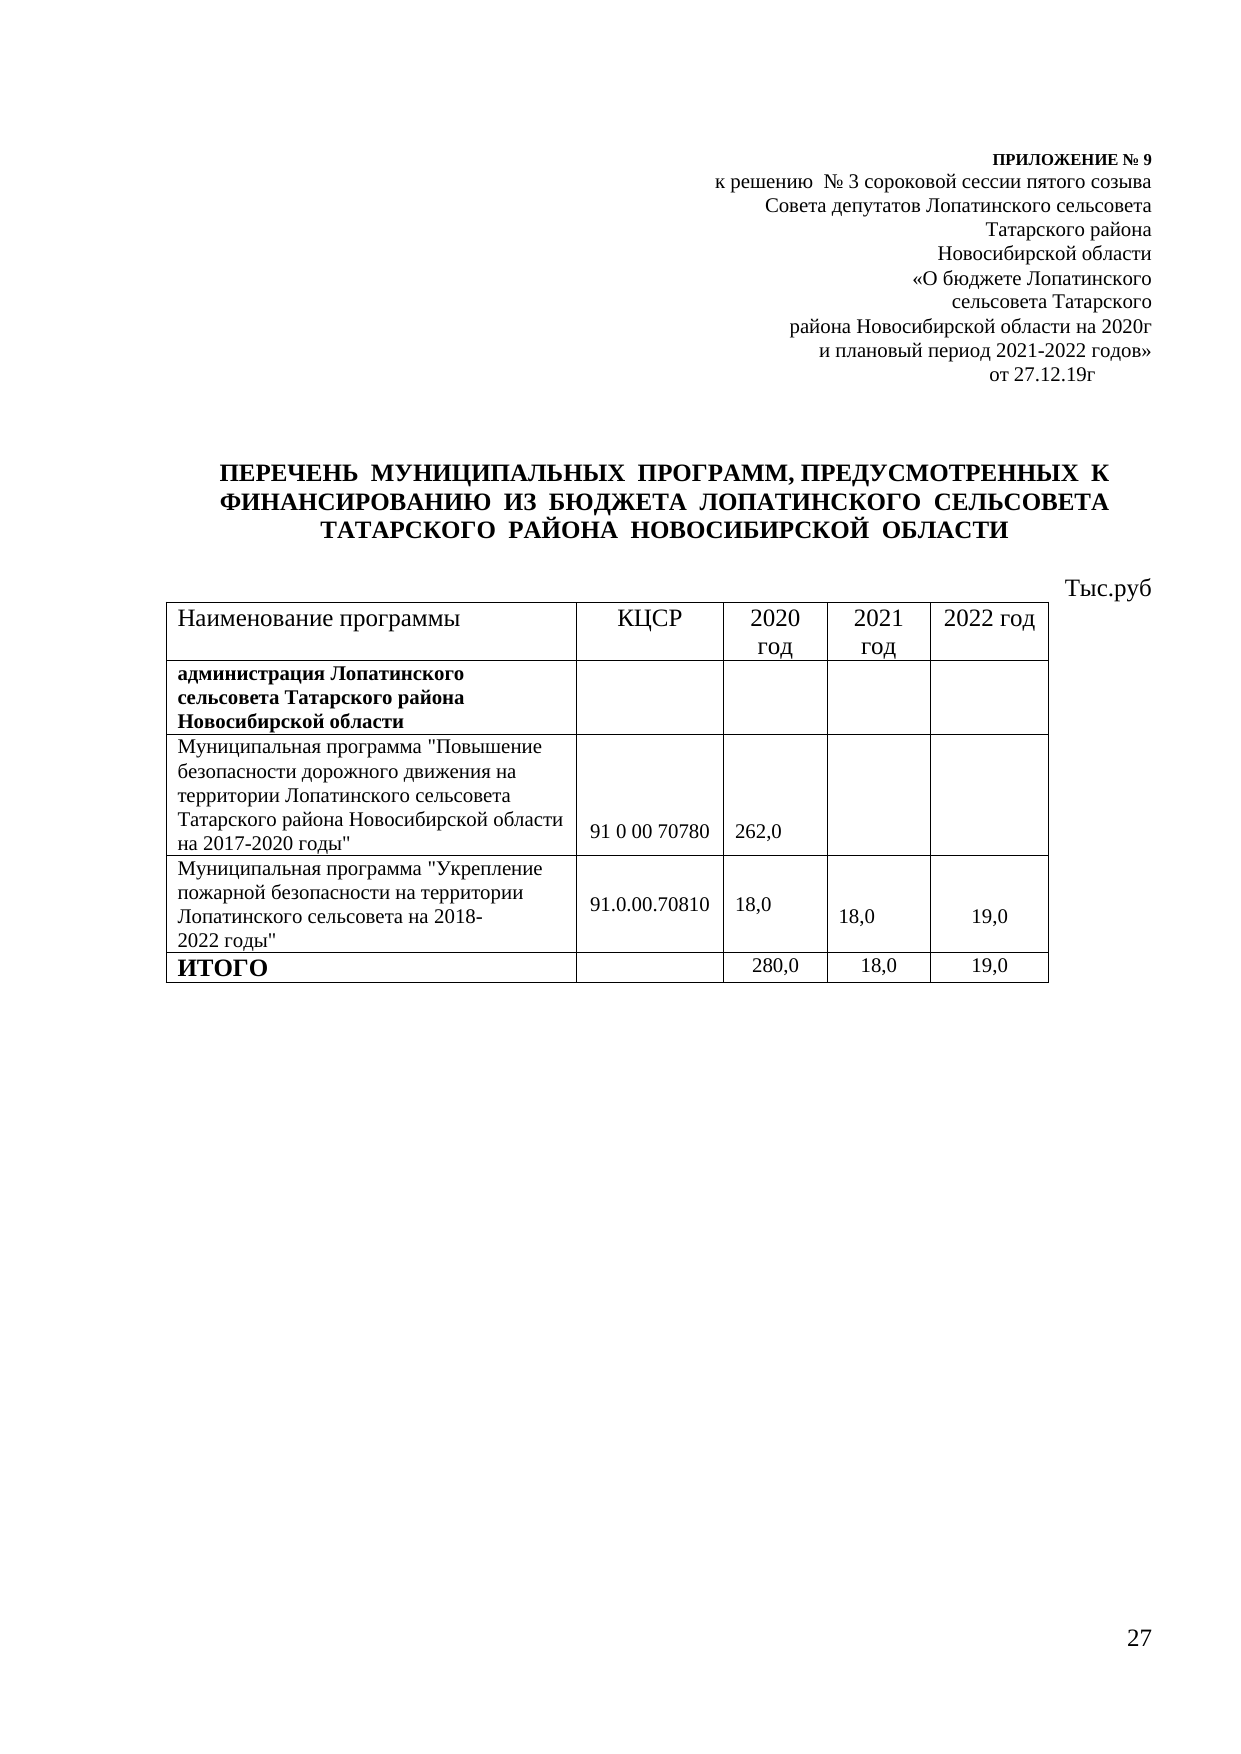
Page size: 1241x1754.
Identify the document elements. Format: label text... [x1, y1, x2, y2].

text к решению № 3 сороковой сессии пятого созыва [177, 169, 1152, 193]
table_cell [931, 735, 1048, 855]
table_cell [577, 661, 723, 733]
text ПРИЛОЖЕНИЕ № 9 [177, 150, 1152, 169]
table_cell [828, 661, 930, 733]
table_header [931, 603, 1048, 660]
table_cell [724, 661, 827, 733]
text от 27.12.19г [177, 362, 1152, 386]
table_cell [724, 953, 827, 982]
text «О бюджете Лопатинского сельсовета Татарского [177, 265, 1152, 313]
text Тыс.руб [294, 573, 1152, 602]
text Новосибирской области [177, 241, 1152, 265]
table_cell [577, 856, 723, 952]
text района Новосибирской области на 2020г [177, 313, 1152, 338]
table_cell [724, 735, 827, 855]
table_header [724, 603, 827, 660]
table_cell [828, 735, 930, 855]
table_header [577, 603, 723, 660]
text и плановый период 2021-2022 годов» [177, 338, 1152, 362]
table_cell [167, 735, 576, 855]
text ПЕРЕЧЕНЬ МУНИЦИПАЛЬНЫХ ПРОГРАММ, ПРЕДУСМОТРЕННЫХ К ФИНАНСИРОВАНИЮ ИЗ БЮДЖЕТА ЛОПАТИНСКОГО СЕЛЬСОВЕТА ТАТАРСКОГО РАЙОНА НОВОСИБИРСКОЙ ОБЛАСТИ [177, 458, 1152, 544]
text Татарского района [177, 217, 1152, 241]
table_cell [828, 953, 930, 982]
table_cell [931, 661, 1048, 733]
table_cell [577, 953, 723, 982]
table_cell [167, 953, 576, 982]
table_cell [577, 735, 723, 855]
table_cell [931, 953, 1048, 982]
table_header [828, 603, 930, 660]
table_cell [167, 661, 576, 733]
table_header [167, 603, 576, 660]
text Совета депутатов Лопатинского сельсовета [177, 193, 1152, 217]
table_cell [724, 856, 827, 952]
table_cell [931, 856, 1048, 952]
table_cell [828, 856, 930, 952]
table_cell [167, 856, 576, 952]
